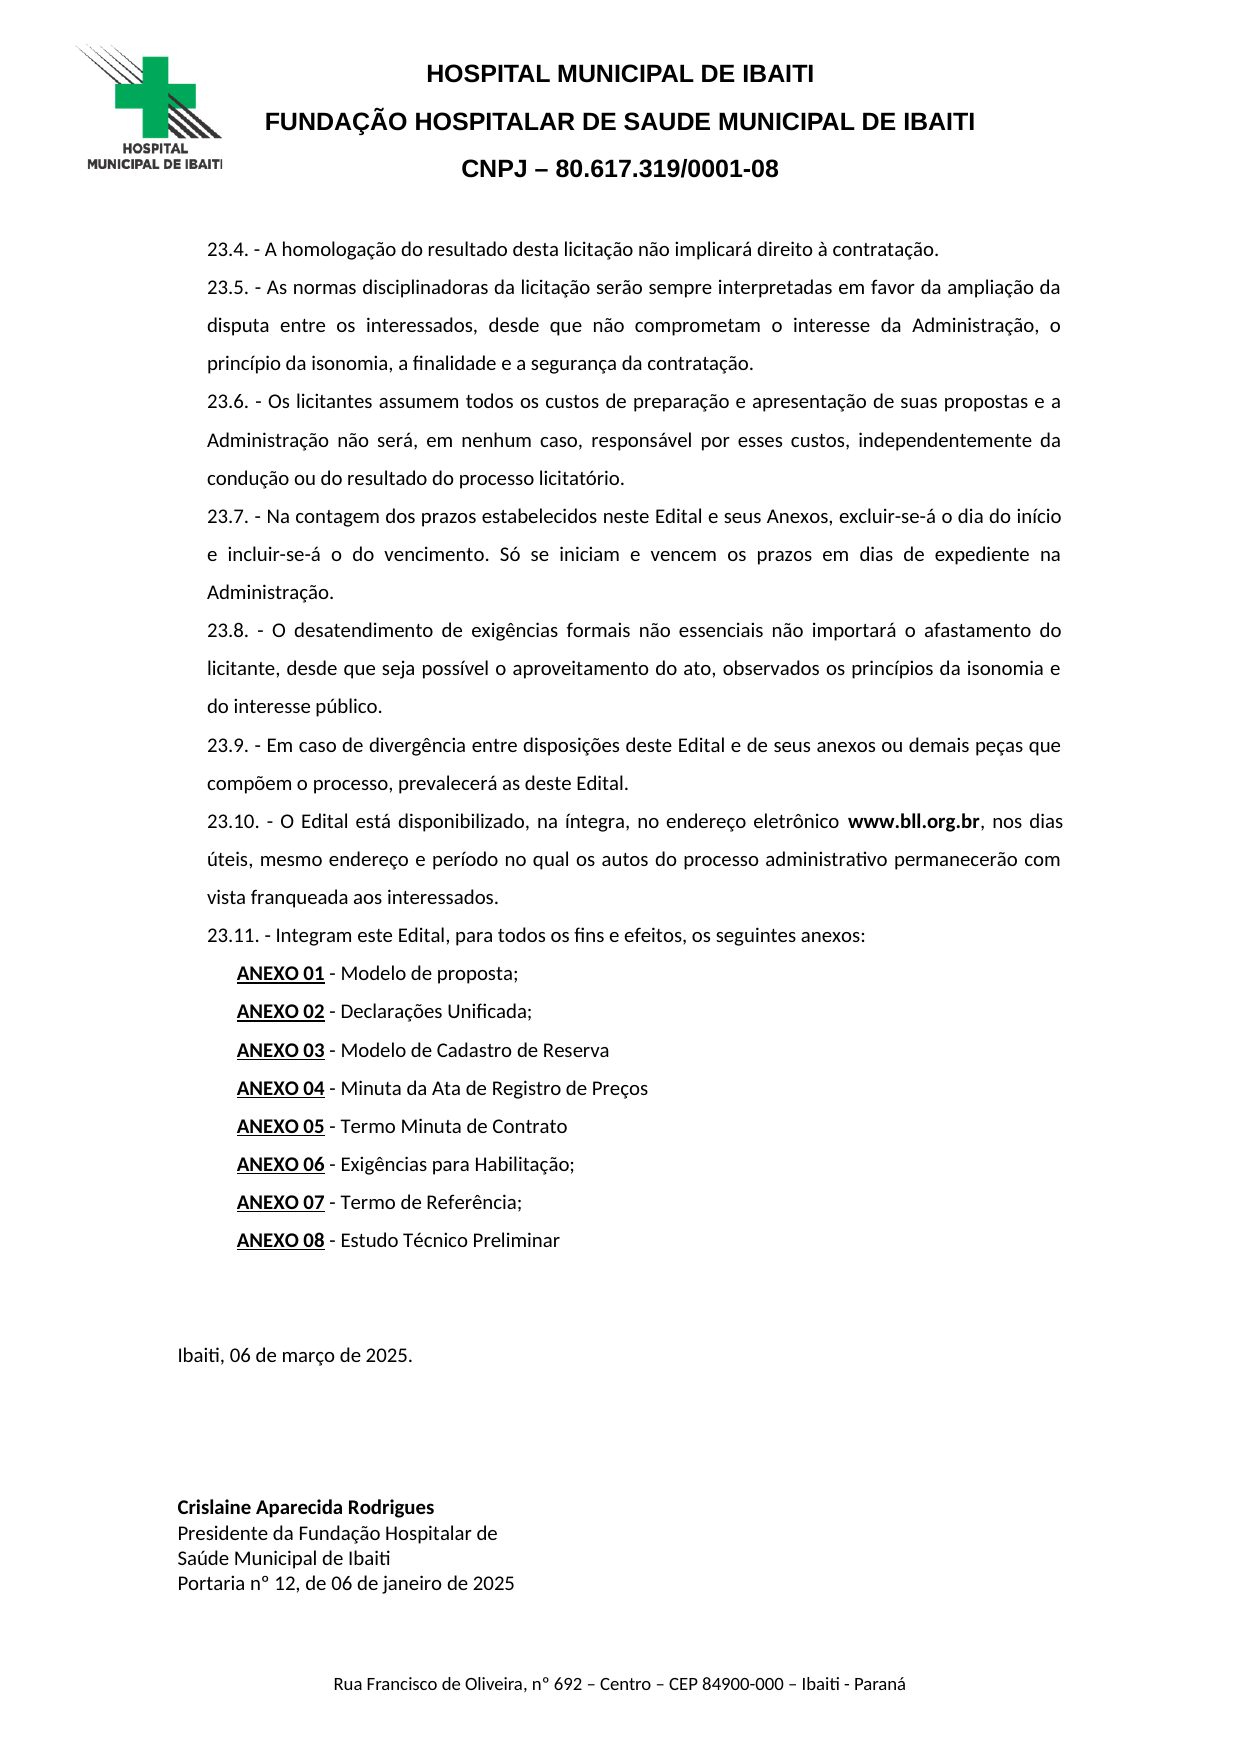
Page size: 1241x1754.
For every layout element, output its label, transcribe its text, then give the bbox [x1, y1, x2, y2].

text ANEXO 04 - Minuta da Ata de Registro de Preços [237, 1075, 1063, 1100]
text ANEXO 06 - Exigências para Habilitação; [237, 1151, 1063, 1177]
text ANEXO 05 - Termo Minuta de Contrato [237, 1113, 1063, 1138]
text ANEXO 07 - Termo de Referência; [237, 1189, 1063, 1215]
text Presidente da Fundação Hospitalar de [177, 1520, 1063, 1545]
text 23.10. - O Edital está disponibilizado, na íntegra, no endereço eletrônico www.bll.org.br, nos dias úteis, mesmo endereço e período no qual os autos do processo administrativo permanecerão com vista franqueada aos interessados. [207, 808, 1063, 910]
text 23.8. - O desatendimento de exigências formais não essenciais não importará o afastamento do licitante, desde que seja possível o aproveitamento do ato, observados os princípios da isonomia e do interesse público. [207, 617, 1063, 719]
text 23.11. - Integram este Edital, para todos os fins e efeitos, os seguintes anexos: [207, 922, 1063, 948]
text 23.7. - Na contagem dos prazos estabelecidos neste Edital e seus Anexos, excluir-se-á o dia do início e incluir-se-á o do vencimento. Só se iniciam e vencem os prazos em dias de expediente na Administração. [207, 503, 1063, 605]
text 23.9. - Em caso de divergência entre disposições deste Edital e de seus anexos ou demais peças que compõem o processo, prevalecerá as deste Edital. [207, 732, 1063, 795]
text Crislaine Aparecida Rodrigues [177, 1494, 1063, 1520]
text ANEXO 01 - Modelo de proposta; [237, 961, 1063, 986]
text 23.4. - A homologação do resultado desta licitação não implicará direito à contratação. [207, 236, 1063, 262]
text ANEXO 08 - Estudo Técnico Preliminar [237, 1227, 1063, 1253]
text 23.6. - Os licitantes assumem todos os custos de preparação e apresentação de suas propostas e a Administração não será, em nenhum caso, responsável por esses custos, independentemente da condução ou do resultado do processo licitatório. [207, 389, 1063, 490]
text ANEXO 02 - Declarações Unificada; [237, 999, 1063, 1024]
text Ibaiti, 06 de março de 2025. [177, 1342, 1063, 1367]
text 23.5. - As normas disciplinadoras da licitação serão sempre interpretadas em favor da ampliação da disputa entre os interessados, desde que não comprometam o interesse da Administração, o princípio da isonomia, a finalidade e a segurança da contratação. [207, 274, 1063, 376]
text ANEXO 03 - Modelo de Cadastro de Reserva [237, 1037, 1063, 1062]
picture [73, 43, 223, 169]
text Saúde Municipal de Ibaiti [177, 1545, 1063, 1571]
text Portaria nº 12, de 06 de janeiro de 2025 [177, 1571, 1063, 1596]
